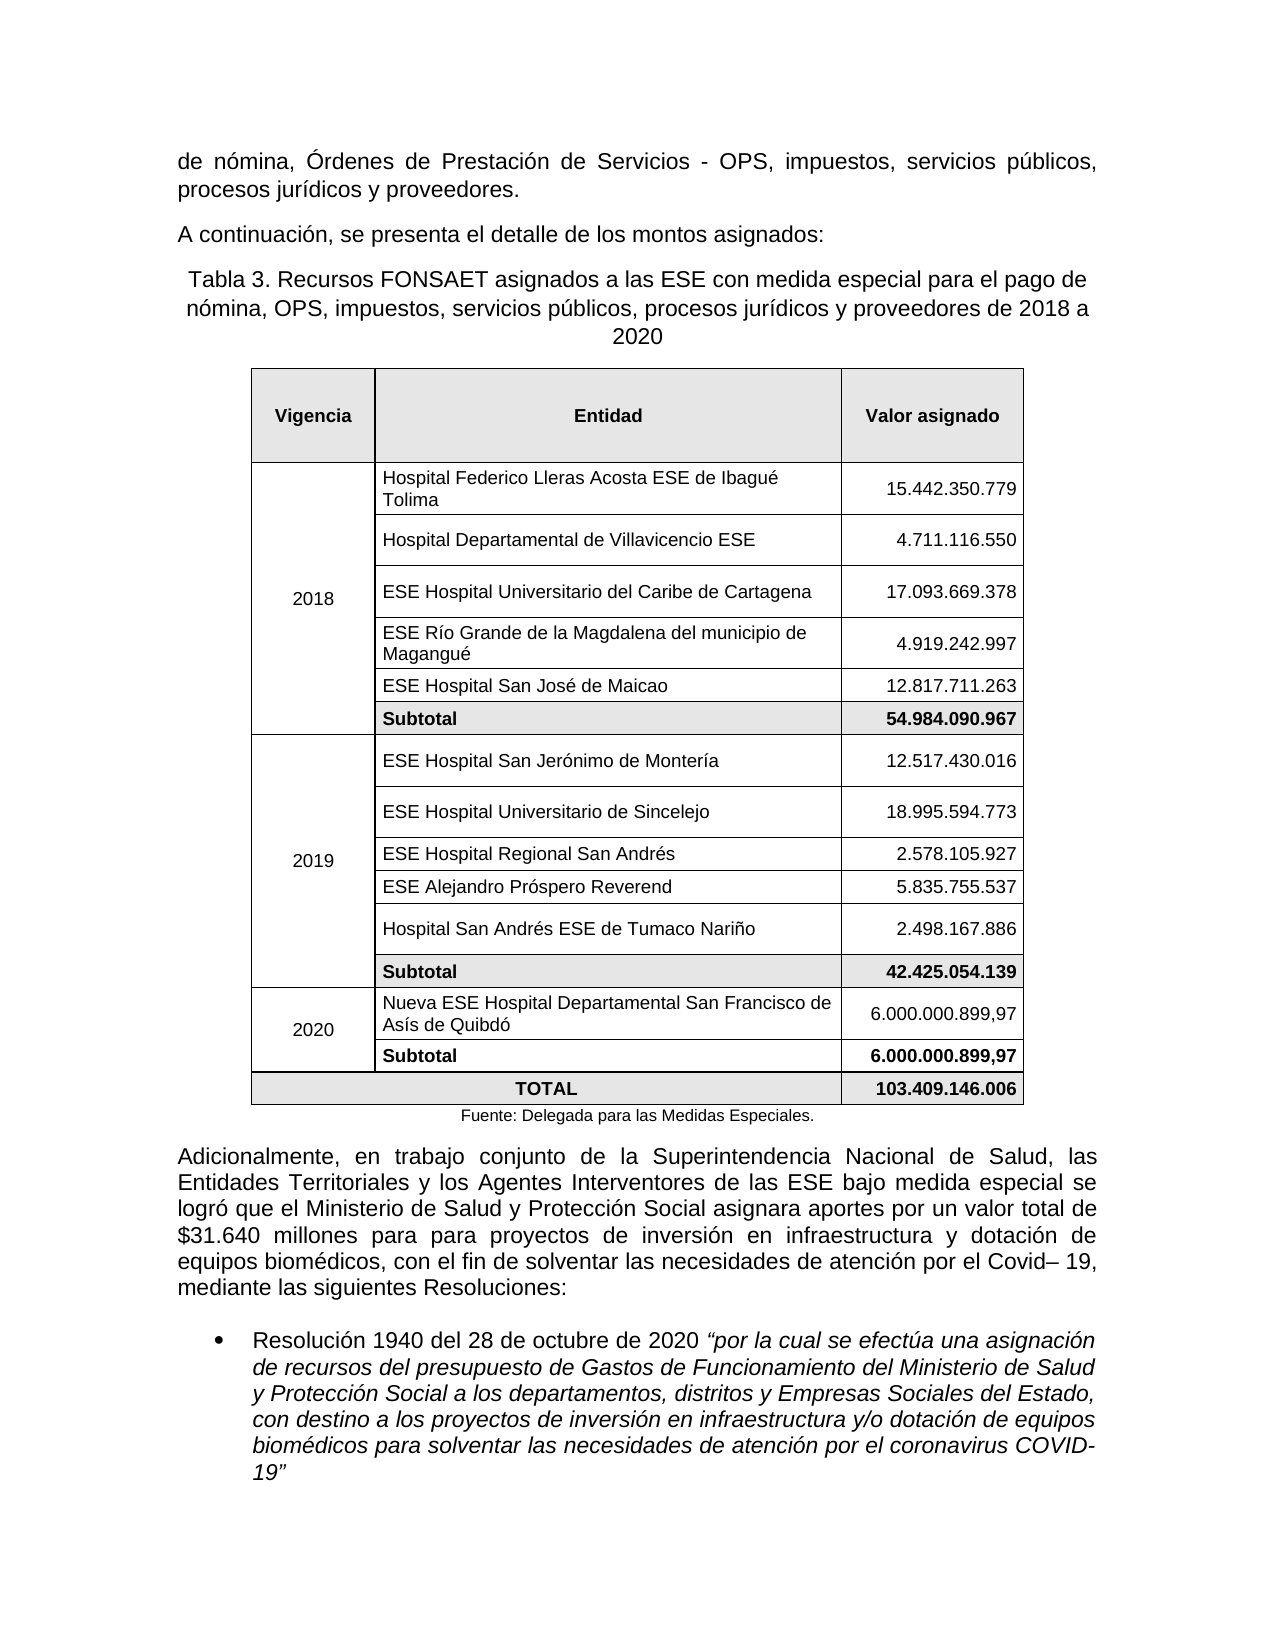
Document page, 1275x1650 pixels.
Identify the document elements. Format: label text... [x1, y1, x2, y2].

table_cell ESE Alejandro Próspero Reverend [376, 871, 841, 903]
table_cell ESE Hospital Universitario del Caribe de Cartagena [376, 566, 841, 617]
table_header Vigencia [252, 369, 374, 462]
table_cell 4.711.116.550 [842, 515, 1023, 565]
table_cell 103.409.146.006 [842, 1073, 1023, 1104]
table_cell Nueva ESE Hospital Departamental San Francisco de Asís de Quibdó [376, 988, 841, 1039]
table_cell 12.817.711.263 [842, 669, 1023, 701]
table_cell ESE Hospital San Jerónimo de Montería [376, 735, 841, 786]
table_cell Hospital San Andrés ESE de Tumaco Nariño [376, 904, 841, 954]
list Resolución 1940 del 28 de octubre de 2020 “por la cual se efectúa una asignación de recursos del presupuesto de Gastos de Funcionamiento del Ministerio de Salud y Protección Social a los departamentos, distritos y Empresas Sociales del Estado, con destino a los proyectos de inversión en infraestructura y/o dotación de equipos biomédicos para solventar las necesidades de atención por el coronavirus COVID-19” [215, 1327, 1098, 1485]
table_cell ESE Hospital Regional San Andrés [376, 838, 841, 870]
table_cell Hospital Departamental de Villavicencio ESE [376, 515, 841, 565]
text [177, 148, 1098, 202]
table_cell TOTAL [252, 1073, 841, 1104]
table_header Entidad [376, 369, 841, 462]
table_cell 54.984.090.967 [842, 702, 1023, 734]
table_cell ESE Hospital Universitario de Sincelejo [376, 787, 841, 837]
table_cell ESE Río Grande de la Magdalena del municipio de Magangué [376, 618, 841, 668]
table_header Valor asignado [842, 369, 1023, 462]
table_cell 2.498.167.886 [842, 904, 1023, 954]
table_cell 17.093.669.378 [842, 566, 1023, 617]
table_cell 5.835.755.537 [842, 871, 1023, 903]
table_cell 42.425.054.139 [842, 955, 1023, 987]
text Adicionalmente, en trabajo conjunto de la Superintendencia Nacional de Salud, las Entidades Territoriales y los Agentes Interventores de las ESE bajo medida especial se logró que el Ministerio de Salud y Protección Social asignara aportes por un valor total de $31.640 millones para para proyectos de inversión en infraestructura y dotación de equipos biomédicos, con el fin de solventar las necesidades de atención por el Covid– 19, mediante las siguientes Resoluciones: [177, 1143, 1098, 1301]
table_cell 2018 [252, 463, 374, 734]
table_cell 2020 [252, 988, 374, 1071]
table_cell Hospital Federico Lleras Acosta ESE de Ibagué Tolima [376, 463, 841, 514]
table_cell 2019 [252, 735, 374, 987]
table_cell 4.919.242.997 [842, 618, 1023, 668]
table_cell 15.442.350.779 [842, 463, 1023, 514]
table_cell 12.517.430.016 [842, 735, 1023, 786]
table_cell Subtotal [376, 1040, 841, 1071]
table_cell Subtotal [376, 955, 841, 987]
table_cell 6.000.000.899,97 [842, 1040, 1023, 1071]
text Tabla 3. Recursos FONSAET asignados a las ESE con medida especial para el pago de nómina, OPS, impuestos, servicios públicos, procesos jurídicos y proveedores de 2018 a 2020 [177, 266, 1098, 349]
text Fuente: Delegada para las Medidas Especiales. [177, 1105, 1098, 1124]
table_cell Subtotal [376, 702, 841, 734]
table_cell ESE Hospital San José de Maicao [376, 669, 841, 701]
text A continuación, se presenta el detalle de los montos asignados: [177, 221, 1098, 248]
table_cell 6.000.000.899,97 [842, 988, 1023, 1039]
table_cell 18.995.594.773 [842, 787, 1023, 837]
table_cell 2.578.105.927 [842, 838, 1023, 870]
